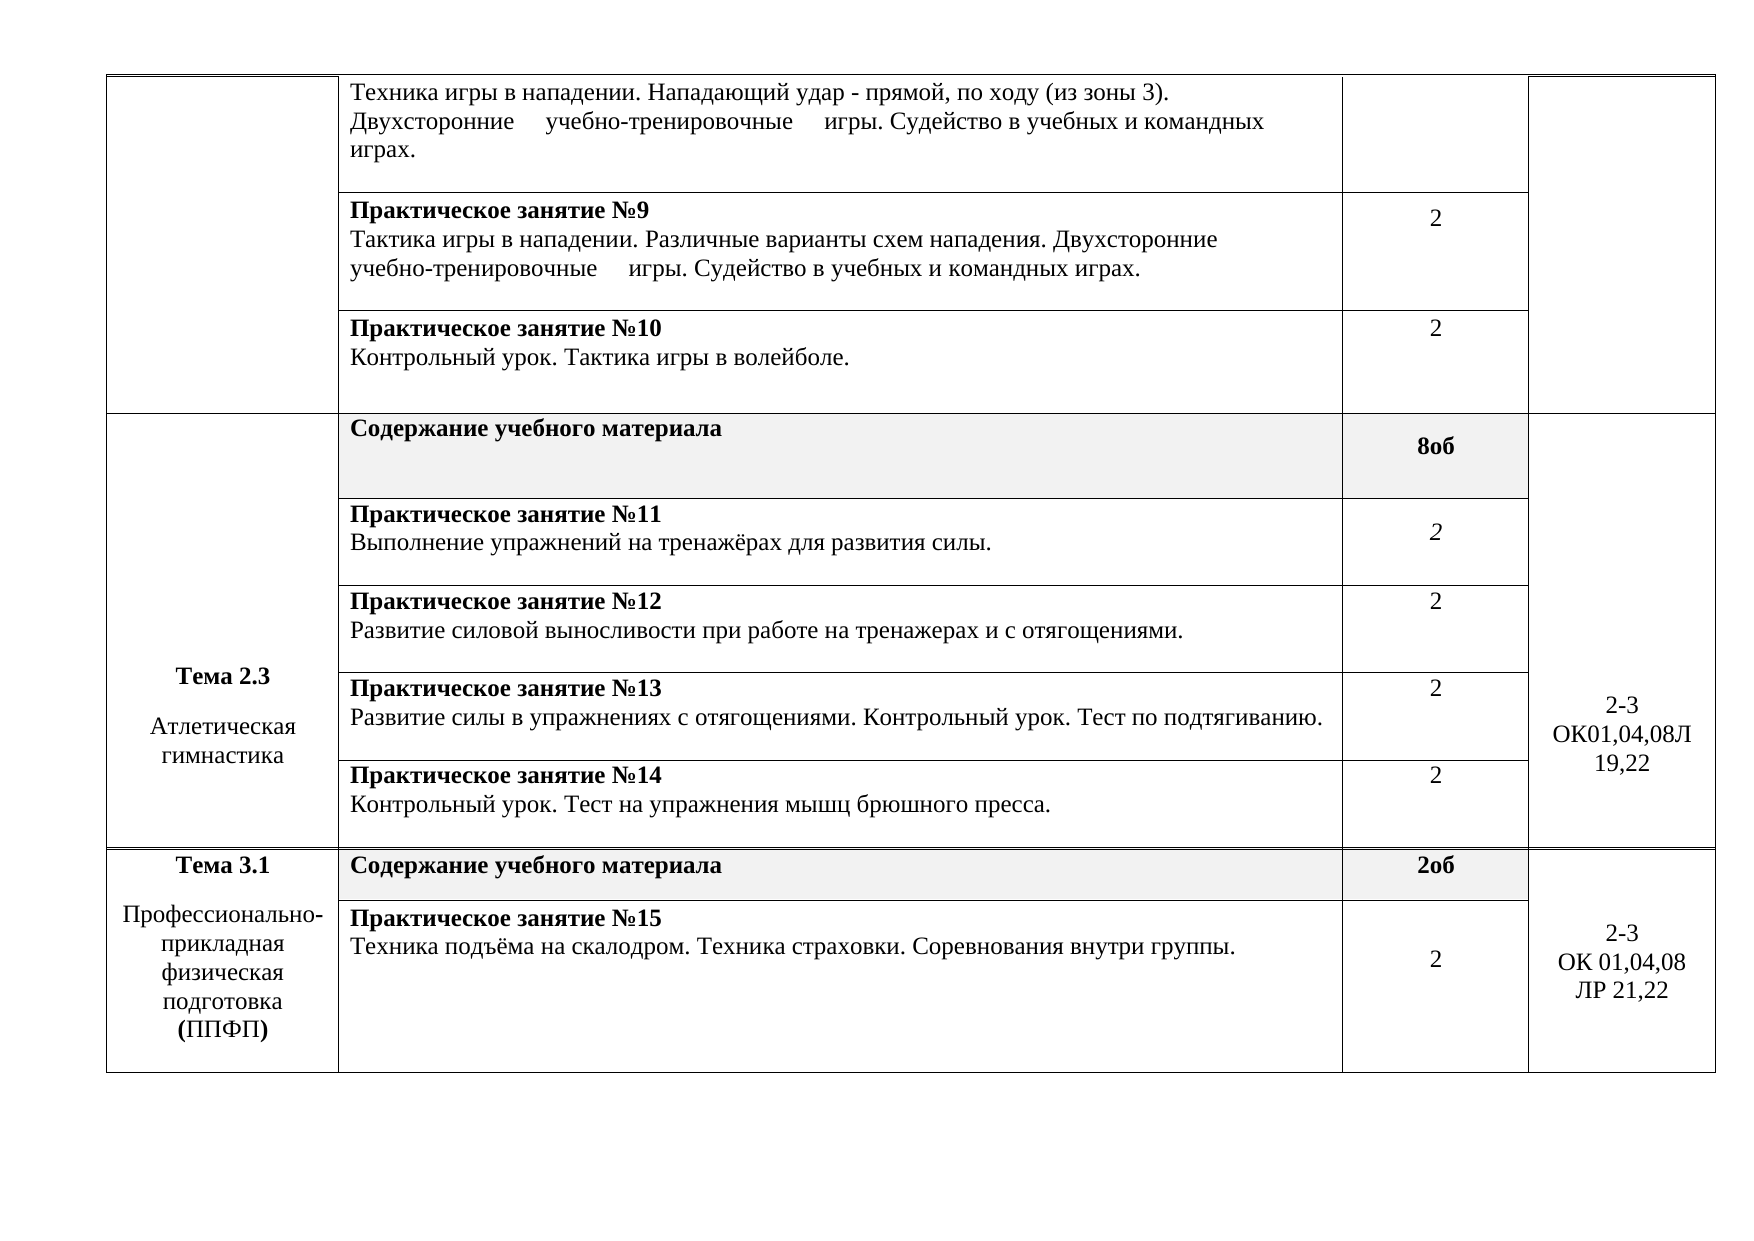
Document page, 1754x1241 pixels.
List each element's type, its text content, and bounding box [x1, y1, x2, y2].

table_cell Практическое занятие №14 Контрольный урок. Тест на упражнения мышц брюшного пресса. [339, 761, 1342, 847]
table_cell 8об [1343, 414, 1528, 498]
table_cell Тема 3.1 Профессионально-прикладная физическая подготовка (ППФП) [107, 850, 338, 1072]
table_cell Практическое занятие №12 Развитие силовой выносливости при работе на тренажерах и с отягощениями. [339, 586, 1342, 672]
table_cell Практическое занятие №15 Техника подъёма на скалодром. Техника страховки. Соревнования внутри группы. [339, 901, 1342, 1072]
table_cell 2об [1343, 850, 1528, 899]
table_cell 2 [1343, 499, 1528, 585]
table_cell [339, 75, 1343, 192]
table_cell Тема 2.3 Атлетическая гимнастика [107, 414, 338, 847]
table_cell 2 [1343, 193, 1528, 310]
table_cell Содержание учебного материала [339, 850, 1342, 899]
table_cell Содержание учебного материала [339, 414, 1342, 498]
table_cell 2 [1343, 75, 1528, 192]
table_cell 2-3 ОК01,04,08Л 19,22 [1529, 414, 1715, 847]
table_cell 2-3 ОК 01,04,08 ЛР 21,22 [1529, 850, 1715, 1072]
table_cell Практическое занятие №13 Развитие силы в упражнениях с отягощениями. Контрольный урок. Тест по подтягиванию. [339, 673, 1342, 759]
table_cell Практическое занятие №9 Тактика игры в нападении. Различные варианты схем нападения. Двухсторонние учебно-тренировочные игры. Судейство в учебных и командных играх. [339, 193, 1342, 310]
table_cell 2 [1343, 586, 1528, 672]
table_cell Практическое занятие №10 Контрольный урок. Тактика игры в волейболе. [339, 311, 1342, 412]
table_cell 2 [1343, 761, 1528, 847]
table_cell 2 [1343, 901, 1528, 1072]
table_cell Практическое занятие №11 Выполнение упражнений на тренажёрах для развития силы. [339, 499, 1342, 585]
table_cell 2 [1343, 673, 1528, 759]
table_cell 2 [1343, 311, 1528, 412]
